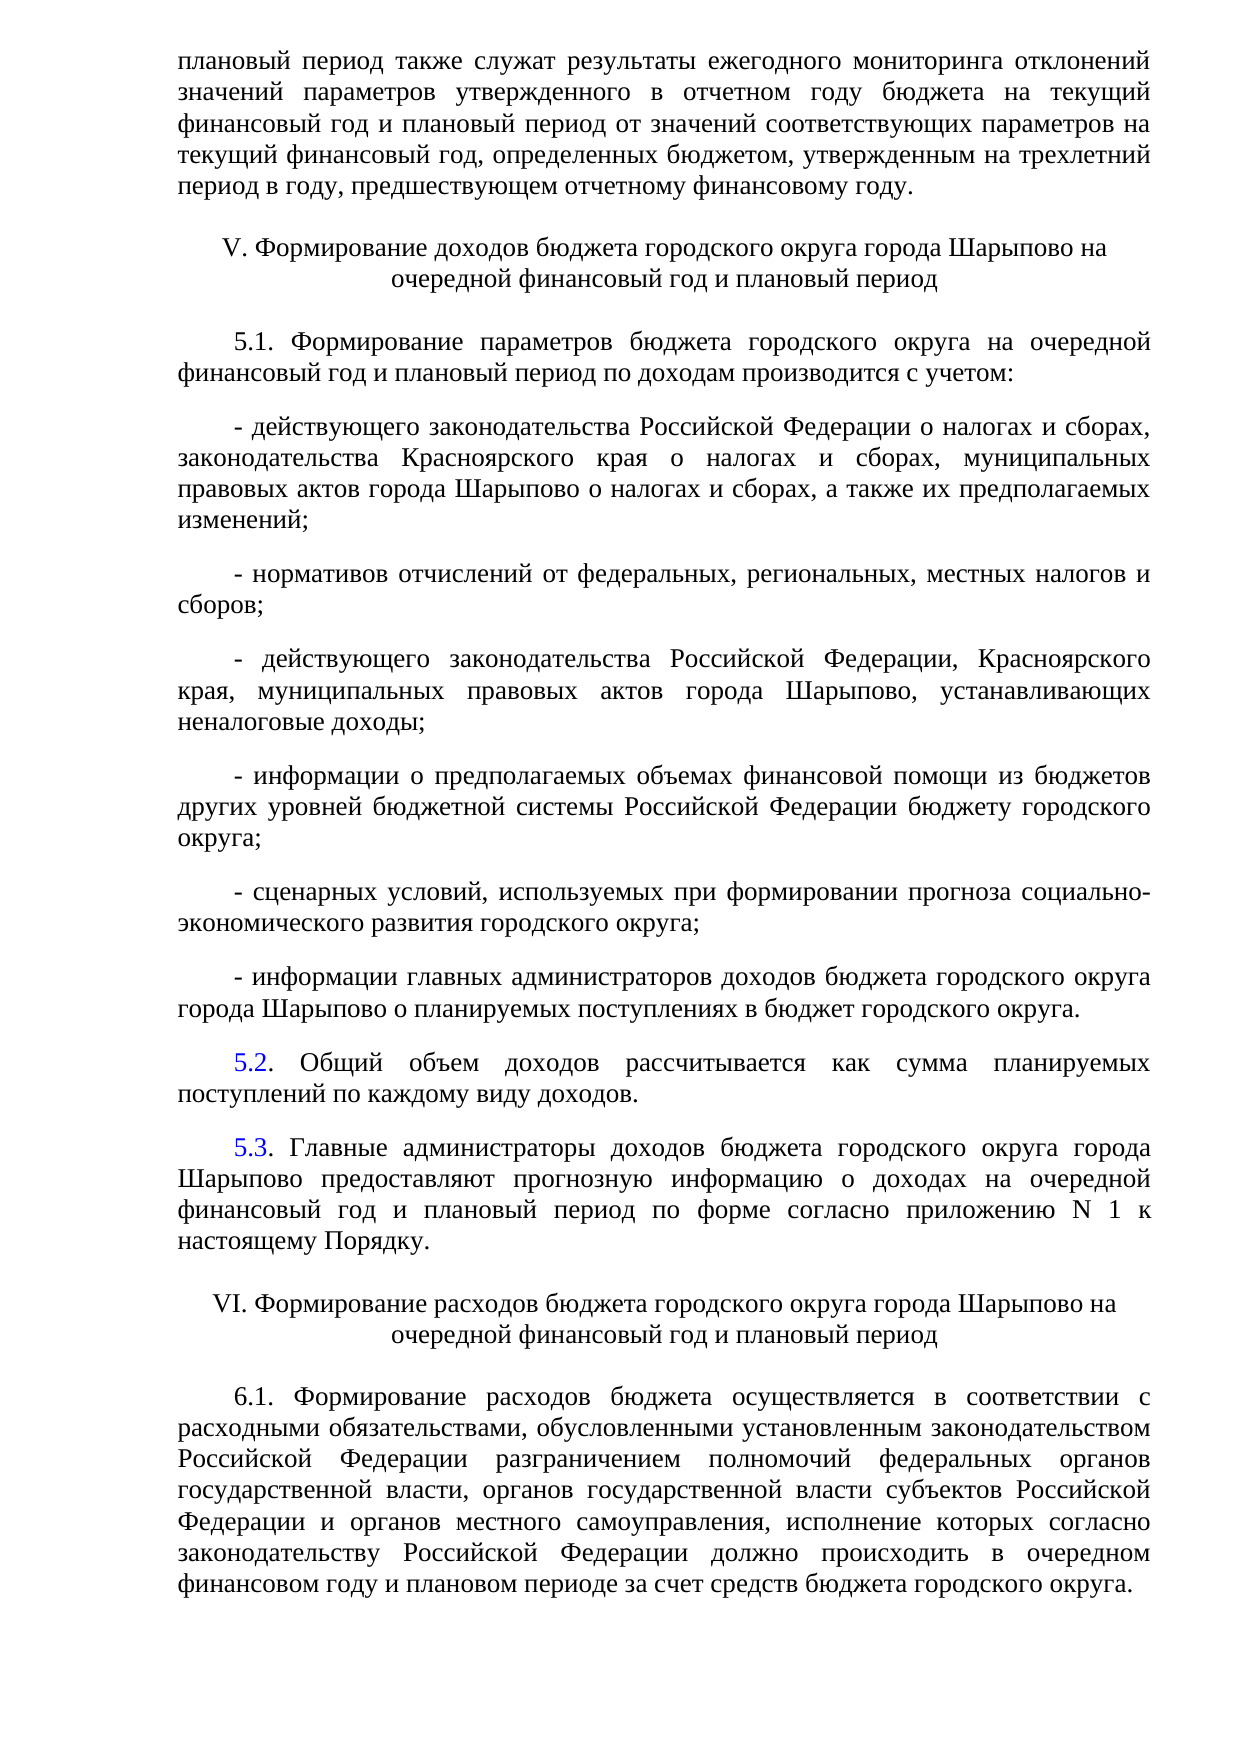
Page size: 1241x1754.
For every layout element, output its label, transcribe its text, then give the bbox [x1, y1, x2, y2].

text 5.3. Главные администраторы доходов бюджета городского округа города Шарыпово предоставляют прогнозную информацию о доходах на очередной финансовый год и плановый период по форме согласно приложению N 1 к настоящему Порядку. [177, 1131, 1152, 1256]
list V. Формирование доходов бюджета городского округа города Шарыпово на очередной финансовый год и плановый период [177, 231, 1152, 293]
text - нормативов отчислений от федеральных, региональных, местных налогов и сборов; [177, 557, 1152, 620]
text 5.1. Формирование параметров бюджета городского округа на очередной финансовый год и плановый период по доходам производится с учетом: [177, 325, 1152, 387]
text - информации главных администраторов доходов бюджета городского округа города Шарыпово о планируемых поступлениях в бюджет городского округа. [177, 961, 1152, 1023]
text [177, 44, 1152, 200]
text - сценарных условий, используемых при формировании прогноза социально-экономического развития городского округа; [177, 875, 1152, 938]
text 5.2. Общий объем доходов рассчитывается как сумма планируемых поступлений по каждому виду доходов. [177, 1046, 1152, 1108]
text - действующего законодательства Российской Федерации о налогах и сборах, законодательства Красноярского края о налогах и сборах, муниципальных правовых актов города Шарыпово о налогах и сборах, а также их предполагаемых изменений; [177, 410, 1152, 534]
text 6.1. Формирование расходов бюджета осуществляется в соответствии с расходными обязательствами, обусловленными установленным законодательством Российской Федерации разграничением полномочий федеральных органов государственной власти, органов государственной власти субъектов Российской Федерации и органов местного самоуправления, исполнение которых согласно законодательству Российской Федерации должно происходить в очередном финансовом году и плановом периоде за счет средств бюджета городского округа. [177, 1380, 1152, 1598]
text - действующего законодательства Российской Федерации, Красноярского края, муниципальных правовых актов города Шарыпово, устанавливающих неналоговые доходы; [177, 643, 1152, 736]
list VI. Формирование расходов бюджета городского округа города Шарыпово на очередной финансовый год и плановый период [177, 1287, 1152, 1349]
text - информации о предполагаемых объемах финансовой помощи из бюджетов других уровней бюджетной системы Российской Федерации бюджету городского округа; [177, 759, 1152, 852]
